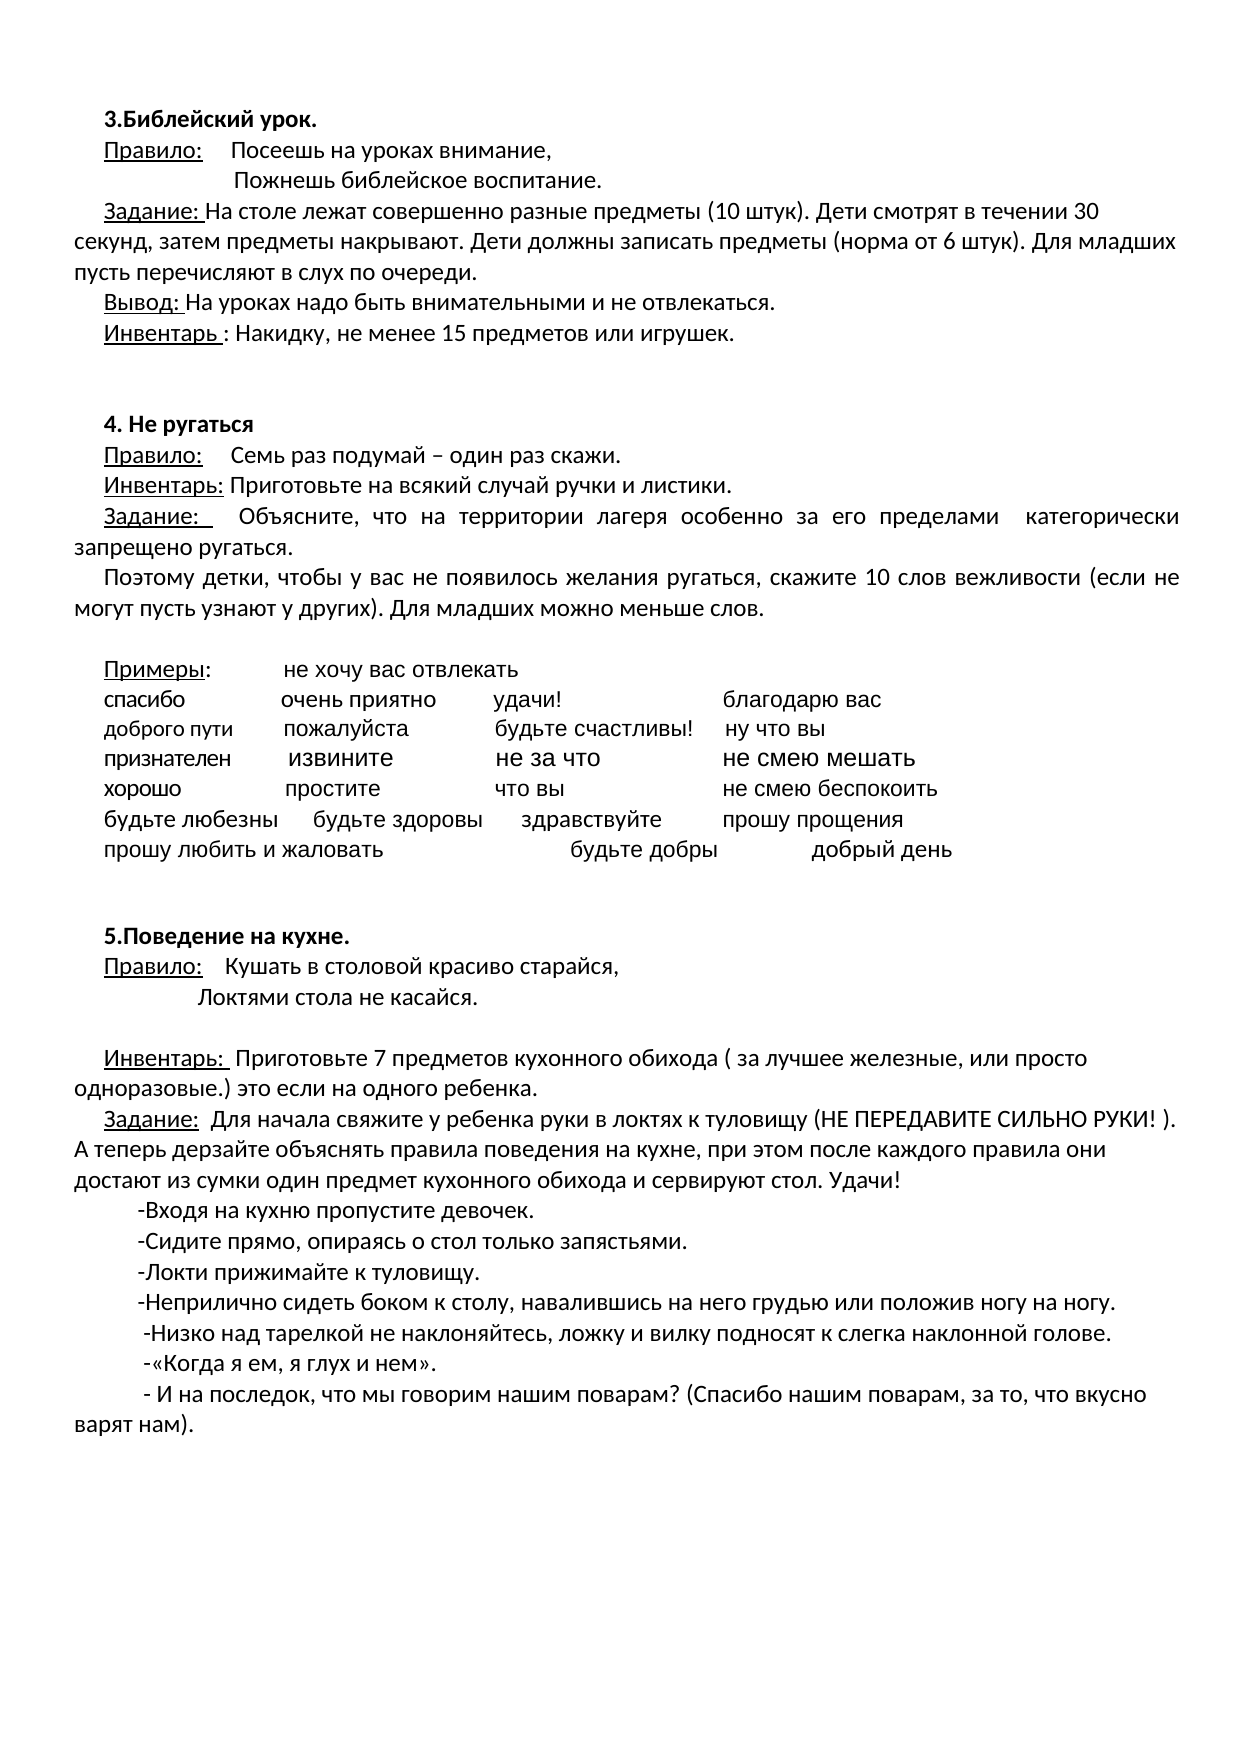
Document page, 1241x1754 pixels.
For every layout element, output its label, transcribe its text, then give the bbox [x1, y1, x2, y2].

text Инвентарь: Приготовьте на всякий случай ручки и листики. [74, 470, 1181, 500]
text признателен извините не за что не смею мешать [74, 742, 1181, 772]
text Примеры: не хочу вас отвлекать [74, 653, 1181, 683]
text Правило: Посеешь на уроках внимание, [74, 134, 1181, 164]
text Поэтому детки, чтобы у вас не появилось желания ругаться, скажите 10 слов вежливости (если не могут пусть узнают у других). Для младших можно меньше слов. [74, 561, 1181, 622]
text хорошо простите что вы не смею беспокоить [74, 772, 1181, 803]
text - И на последок, что мы говорим нашим поварам? (Спасибо нашим поварам, за то, что вкусно варят нам). [74, 1378, 1181, 1439]
text Вывод: На уроках надо быть внимательными и не отвлекаться. [74, 287, 1181, 317]
text Задание: Объясните, что на территории лагеря особенно за его пределами категорически запрещено ругаться. [74, 500, 1181, 561]
text доброго пути пожалуйста будьте счастливы! ну что вы [74, 714, 1181, 742]
text Задание: На столе лежат совершенно разные предметы (10 штук). Дети смотрят в течении 30 секунд, затем предметы накрывают. Дети должны записать предметы (норма от 6 штук). Для младших пусть перечисляют в слух по очереди. [74, 195, 1181, 287]
text Пожнешь библейское воспитание. [74, 164, 1181, 195]
text спасибо очень приятно удачи! благодарю вас [74, 683, 1181, 714]
text Локтями стола не касайся. [74, 981, 1181, 1012]
text будьте любезны будьте здоровы здравствуйте прошу прощения [74, 803, 1181, 833]
text 5.Поведение на кухне. [74, 920, 1181, 951]
text Инвентарь: Приготовьте 7 предметов кухонного обихода ( за лучшее железные, или просто одноразовые.) это если на одного ребенка. [74, 1042, 1181, 1103]
text Задание: Для начала свяжите у ребенка руки в локтях к туловищу (НЕ ПЕРЕДАВИТЕ СИЛЬНО РУКИ! ). А теперь дерзайте объяснять правила поведения на кухне, при этом после каждого правила они достают из сумки один предмет кухонного обихода и сервируют стол. Удачи! [74, 1103, 1181, 1195]
text -Неприлично сидеть боком к столу, навалившись на него грудью или положив ногу на ногу. [74, 1286, 1181, 1317]
text -Низко над тарелкой не наклоняйтесь, ложку и вилку подносят к слегка наклонной голове. [74, 1317, 1181, 1347]
text 3.Библейский урок. [74, 103, 1181, 134]
text прошу любить и жаловать будьте добры добрый день [74, 833, 1181, 864]
text Инвентарь : Накидку, не менее 15 предметов или игрушек. [74, 317, 1181, 348]
text -Локти прижимайте к туловищу. [74, 1256, 1181, 1286]
text Правило: Семь раз подумай – один раз скажи. [74, 439, 1181, 470]
text -Входя на кухню пропустите девочек. [74, 1195, 1181, 1225]
text -Сидите прямо, опираясь о стол только запястьями. [74, 1225, 1181, 1256]
text Правило: Кушать в столовой красиво старайся, [74, 951, 1181, 981]
text 4. Не ругаться [74, 409, 1181, 439]
text -«Когда я ем, я глух и нем». [74, 1347, 1181, 1378]
